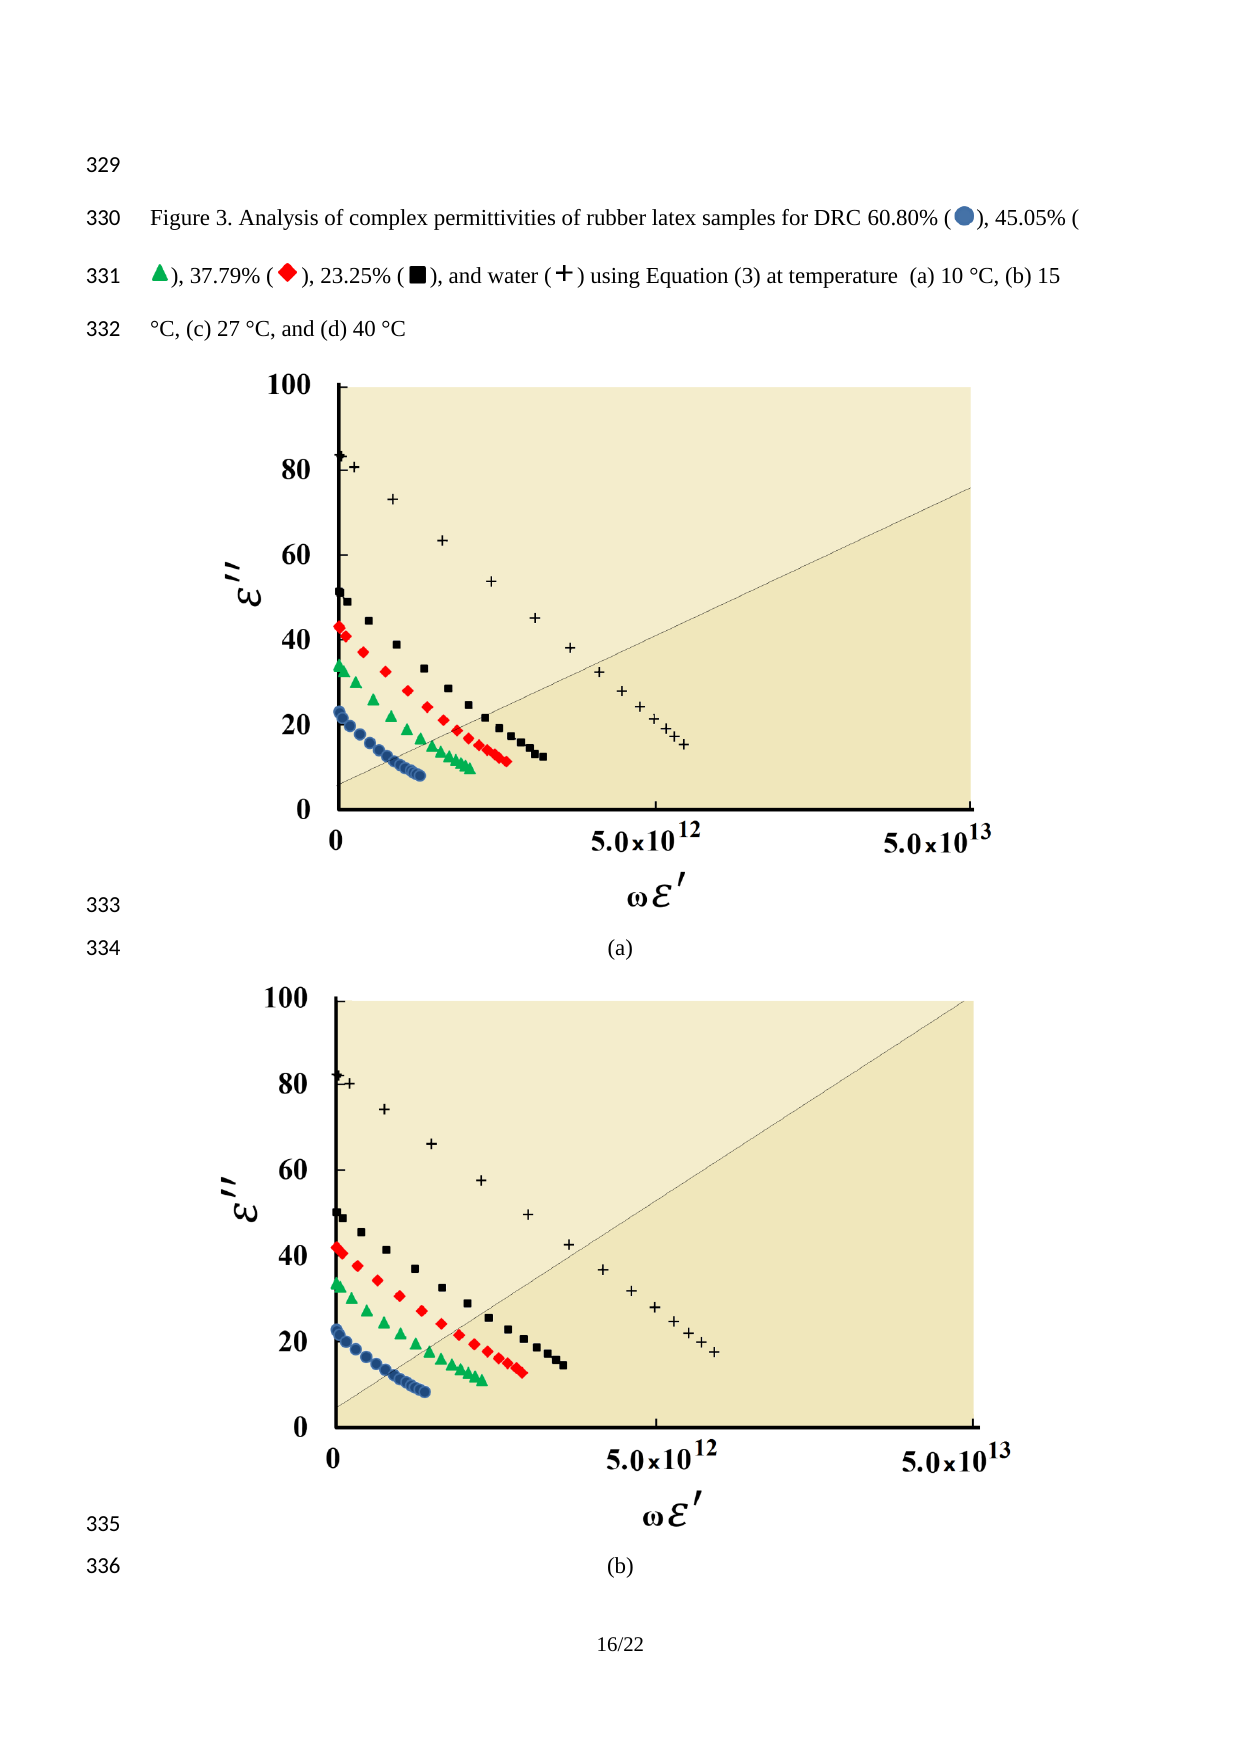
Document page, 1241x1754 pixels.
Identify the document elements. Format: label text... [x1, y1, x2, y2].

picture [951, 202, 977, 226]
picture [212, 980, 1028, 1532]
picture [150, 261, 171, 284]
picture [551, 260, 577, 284]
picture [273, 258, 302, 284]
picture [216, 367, 1024, 913]
text (b) [150, 1552, 1090, 1578]
picture [404, 262, 430, 284]
text Figure 3. Analysis of complex permittivities of rubber latex samples for DRC 60.80% (), 45.05% (), 37.79% (), 23.25% (), and water () using Equation (3) at temperature (a) 10 °C, (b) 15 °C, (c) 27 °C, and (d) 40 °C [150, 203, 1090, 341]
text (a) [150, 934, 1090, 960]
